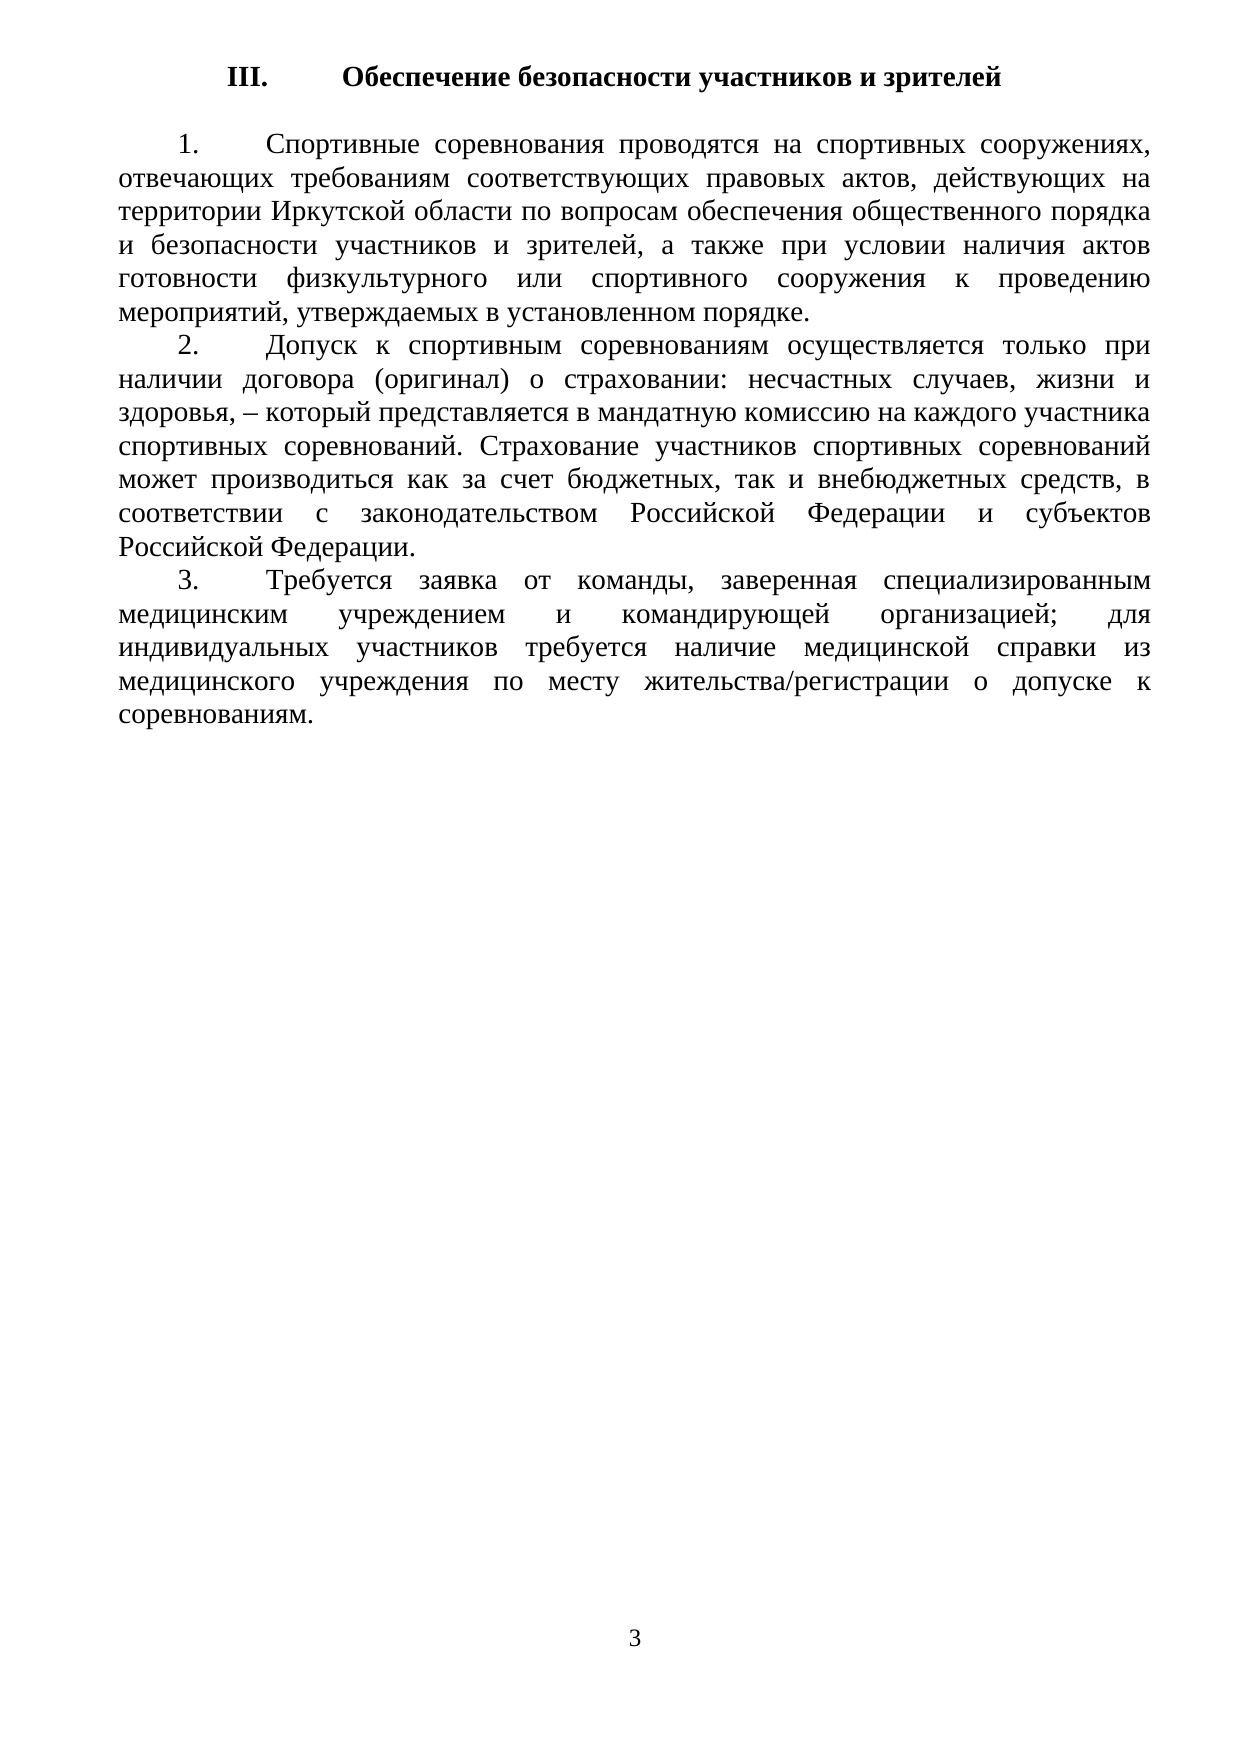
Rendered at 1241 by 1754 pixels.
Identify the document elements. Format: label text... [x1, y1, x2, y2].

list Допуск к спортивным соревнованиям осуществляется только при наличии договора (оригинал) о страховании: несчастных случаев, жизни и здоровья, – который представляется в мандатную комиссию на каждого участника спортивных соревнований. Страхование участников спортивных соревнований может производиться как за счет бюджетных, так и внебюджетных средств, в соответствии с законодательством Российской Федерации и субъектов Российской Федерации. [118, 327, 1152, 562]
list Обеспечение безопасности участников и зрителей [118, 59, 1152, 93]
list Требуется заявка от команды, заверенная специализированным медицинским учреждением и командирующей организацией; для индивидуальных участников требуется наличие медицинской справки из медицинского учреждения по месту жительства/регистрации о допуске к соревнованиям. [118, 562, 1152, 730]
list Спортивные соревнования проводятся на спортивных сооружениях, отвечающих требованиям соответствующих правовых актов, действующих на территории Иркутской области по вопросам обеспечения общественного порядка и безопасности участников и зрителей, а также при условии наличия актов готовности физкультурного или спортивного сооружения к проведению мероприятий, утверждаемых в установленном порядке. [118, 126, 1152, 327]
